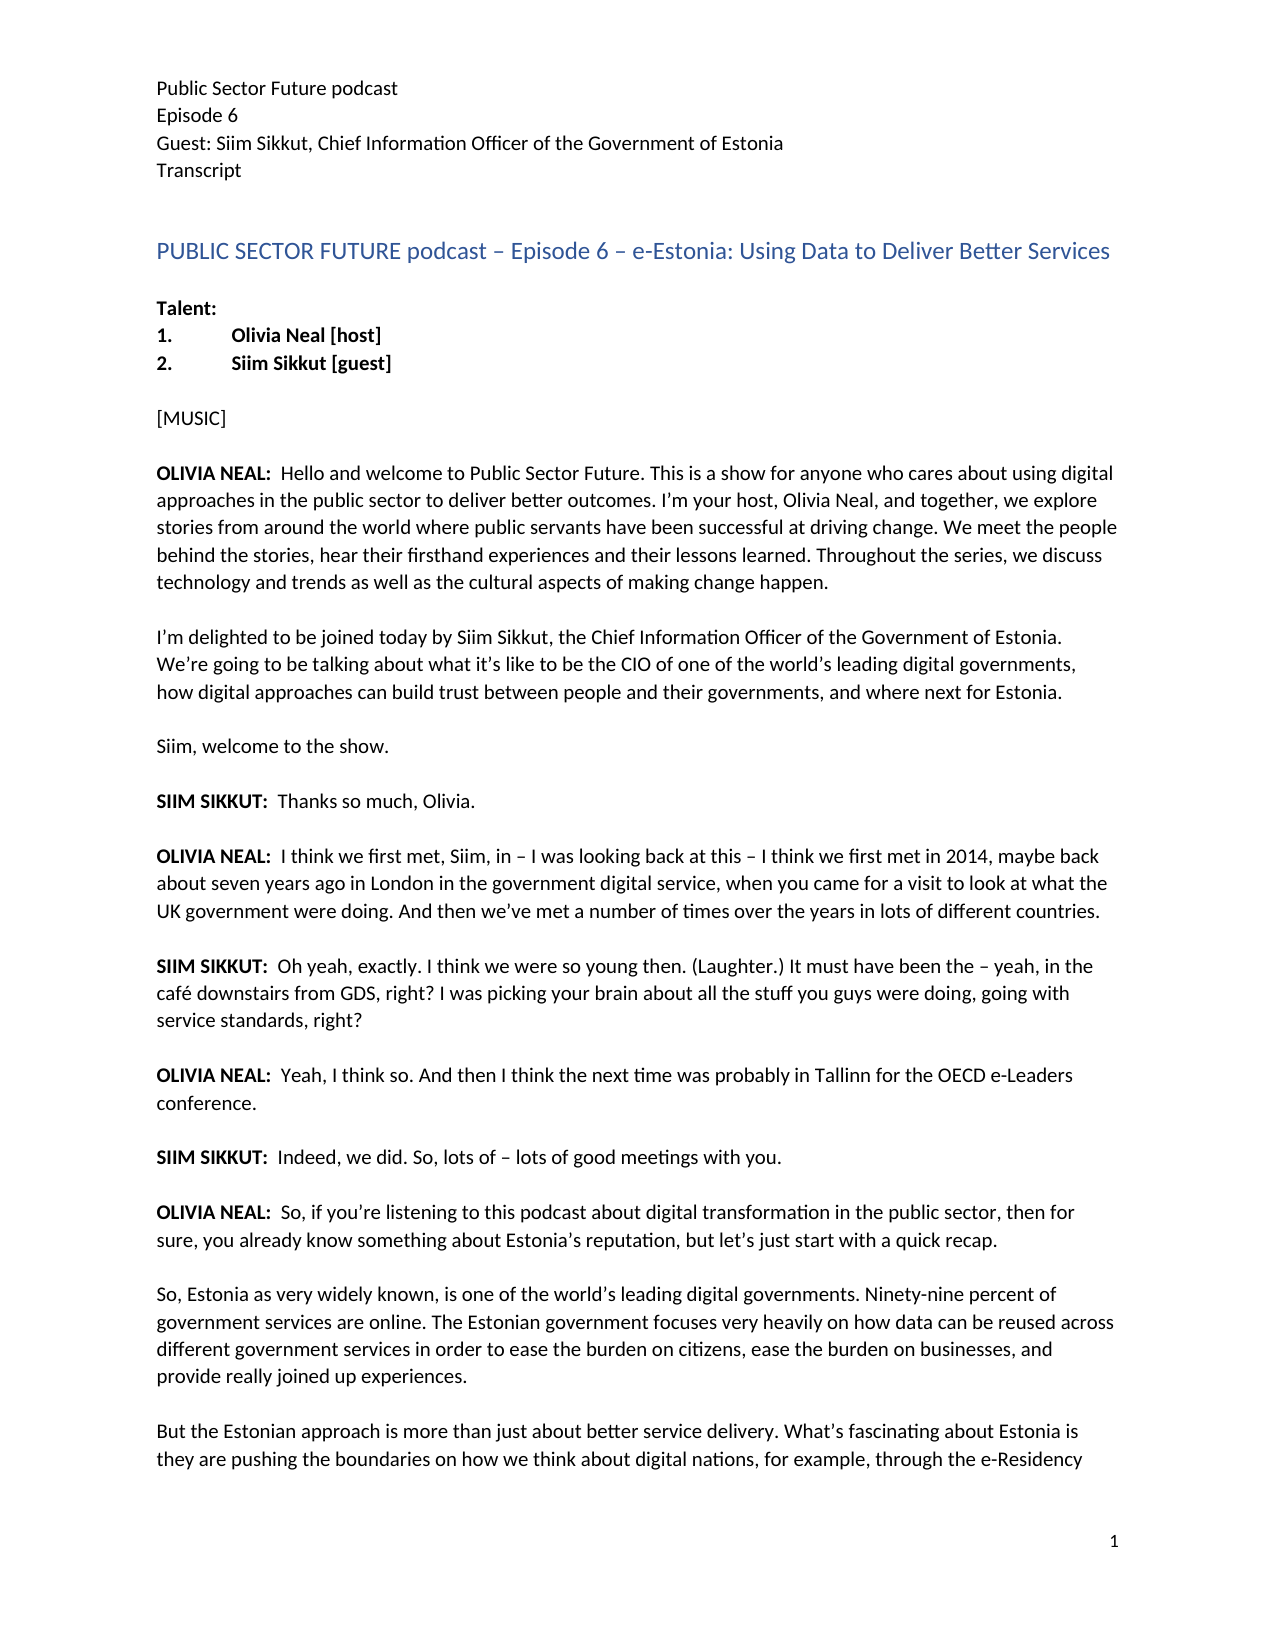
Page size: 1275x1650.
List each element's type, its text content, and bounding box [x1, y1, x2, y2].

text OLIVIA NEAL: So, if you’re listening to this podcast about digital transformation in the public sector, then for sure, you already know something about Estonia’s reputation, but let’s just start with a quick recap. [156, 1199, 1118, 1252]
text OLIVIA NEAL: Hello and welcome to Public Sector Future. This is a show for anyone who cares about using digital approaches in the public sector to deliver better outcomes. I’m your host, Olivia Neal, and together, we explore stories from around the world where public servants have been successful at driving change. We meet the people behind the stories, hear their firsthand experiences and their lessons learned. Throughout the series, we discuss technology and trends as well as the cultural aspects of making change happen. [156, 460, 1118, 595]
text [MUSIC] [156, 405, 1118, 430]
subtitle PUBLIC SECTOR FUTURE podcast – Episode 6 – e-Estonia: Using Data to Deliver Better Services [156, 235, 1118, 266]
text 1. Olivia Neal [host] [156, 323, 1118, 348]
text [156, 1418, 1118, 1471]
text SIIM SIKKUT: Oh yeah, exactly. I think we were so young then. (Laughter.) It must have been the – yeah, in the café downstairs from GDS, right? I was picking your brain about all the stuff you guys were doing, going with service standards, right? [156, 953, 1118, 1033]
text 2. Siim Sikkut [guest] [156, 350, 1118, 376]
text OLIVIA NEAL: I think we first met, Siim, in – I was looking back at this – I think we first met in 2014, maybe back about seven years ago in London in the government digital service, when you came for a visit to look at what the UK government were doing. And then we’ve met a number of times over the years in lots of different countries. [156, 843, 1118, 923]
text I’m delighted to be joined today by Siim Sikkut, the Chief Information Officer of the Government of Estonia. We’re going to be talking about what it’s like to be the CIO of one of the world’s leading digital governments, how digital approaches can build trust between people and their governments, and where next for Estonia. [156, 624, 1118, 704]
text SIIM SIKKUT: Thanks so much, Olivia. [156, 788, 1118, 814]
text Talent: [156, 295, 1118, 321]
text SIIM SIKKUT: Indeed, we did. So, lots of – lots of good meetings with you. [156, 1144, 1118, 1170]
text OLIVIA NEAL: Yeah, I think so. And then I think the next time was probably in Tallinn for the OECD e-Leaders conference. [156, 1062, 1118, 1115]
text Siim, welcome to the show. [156, 734, 1118, 759]
text So, Estonia as very widely known, is one of the world’s leading digital governments. Ninety-nine percent of government services are online. The Estonian government focuses very heavily on how data can be reused across different government services in order to ease the burden on citizens, ease the burden on businesses, and provide really joined up experiences. [156, 1282, 1118, 1389]
